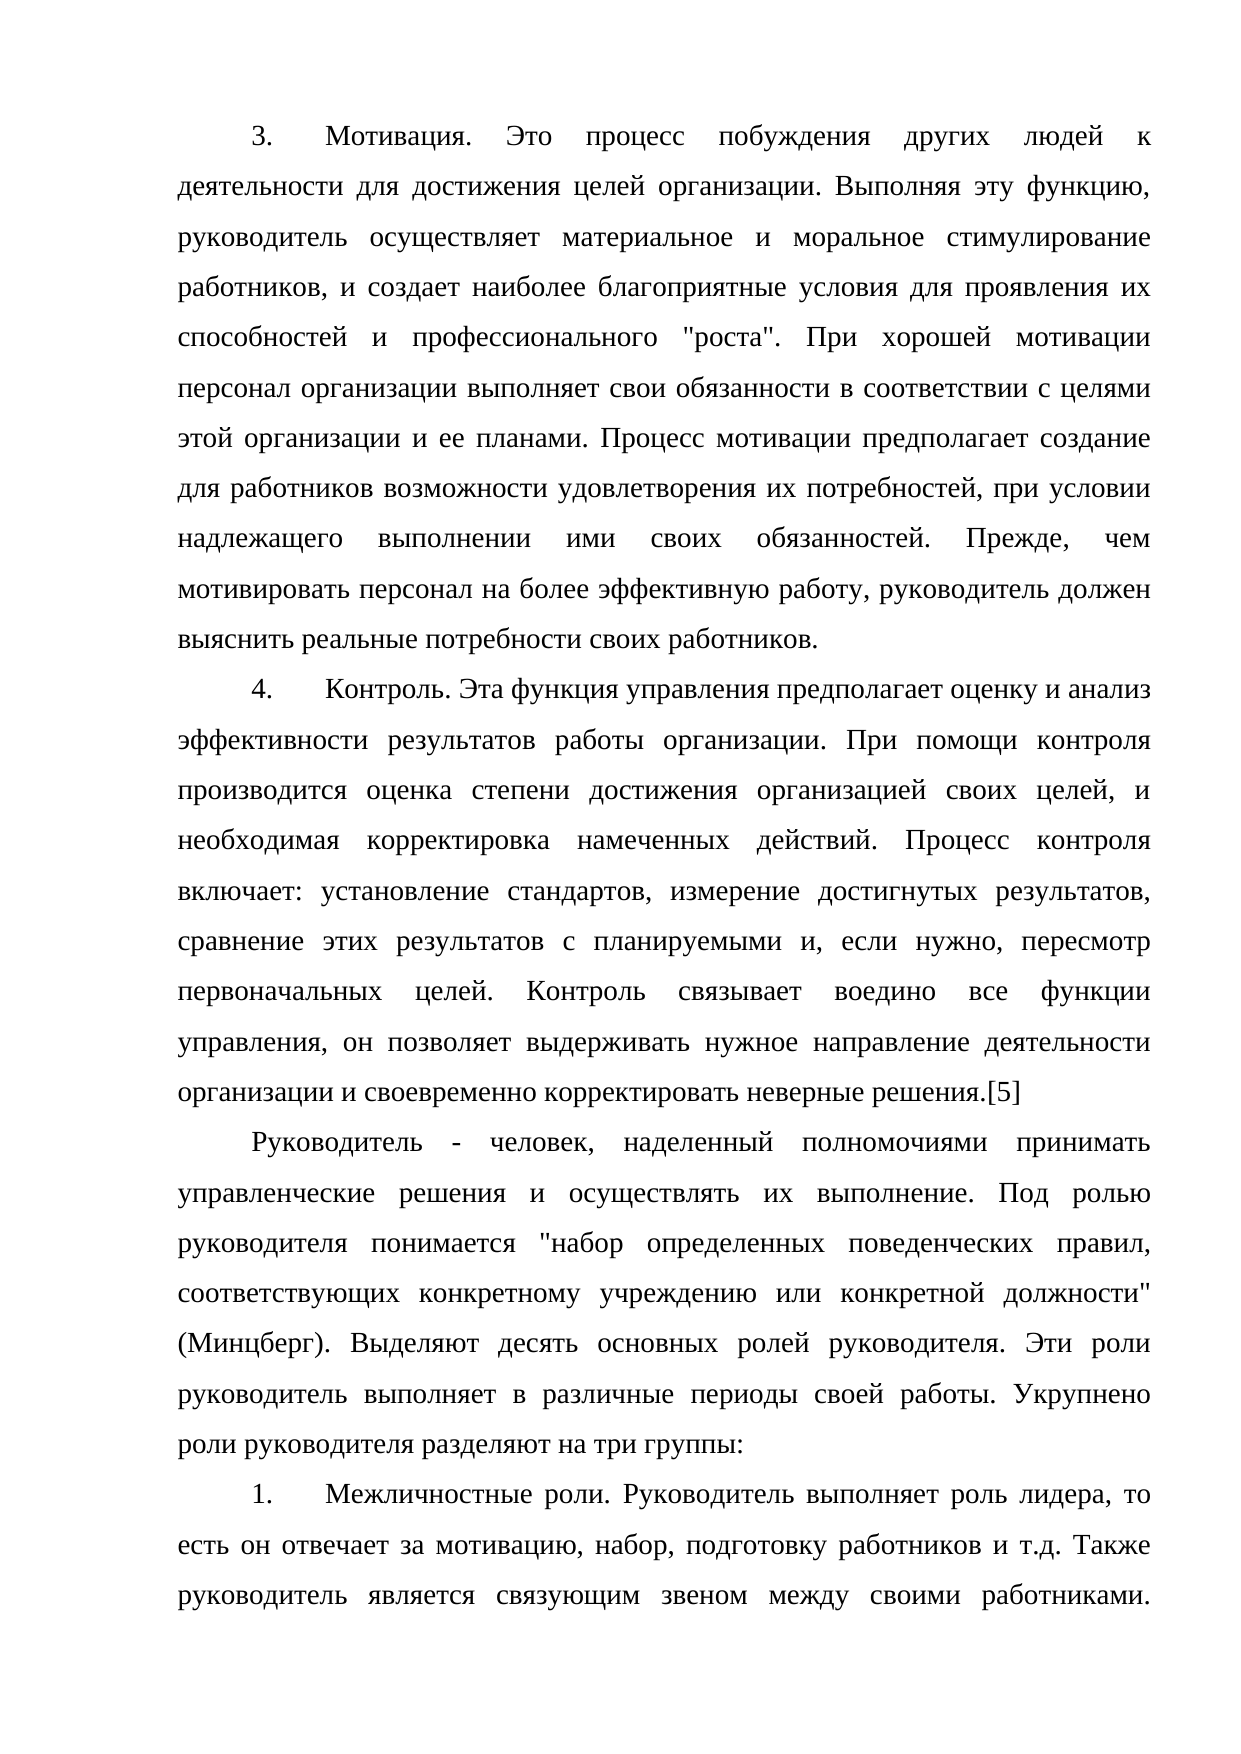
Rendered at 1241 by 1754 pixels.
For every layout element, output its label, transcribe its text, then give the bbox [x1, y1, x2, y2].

text Руководитель - человек, наделенный полномочиями принимать управленческие решения и осуществлять их выполнение. Под ролью руководителя понимается "набор определенных поведенческих правил, соответствующих конкретному учреждению или конкретной должности" (Минцберг). Выделяют десять основных ролей руководителя. Эти роли руководитель выполняет в различные периоды своей работы. Укрупнено роли руководителя разделяют на три группы: [177, 1124, 1152, 1460]
list Мотивация. Это процесс побуждения других людей к деятельности для достижения целей организации. Выполняя эту функцию, руководитель осуществляет материальное и моральное стимулирование работников, и создает наиболее благоприятные условия для проявления их способностей и профессионального "роста". При хорошей мотивации персонал организации выполняет свои обязанности в соответствии с целями этой организации и ее планами. Процесс мотивации предполагает создание для работников возможности удовлетворения их потребностей, при условии надлежащего выполнении ими своих обязанностей. Прежде, чем мотивировать персонал на более эффективную работу, руководитель должен выяснить реальные потребности своих работников. [177, 118, 1152, 655]
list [177, 1477, 1152, 1611]
list Контроль. Эта функция управления предполагает оценку и анализ эффективности результатов работы организации. При помощи контроля производится оценка степени достижения организацией своих целей, и необходимая корректировка намеченных действий. Процесс контроля включает: установление стандартов, измерение достигнутых результатов, сравнение этих результатов с планируемыми и, если нужно, пересмотр первоначальных целей. Контроль связывает воедино все функции управления, он позволяет выдерживать нужное направление деятельности организации и своевременно корректировать неверные решения.[5] [177, 672, 1152, 1108]
